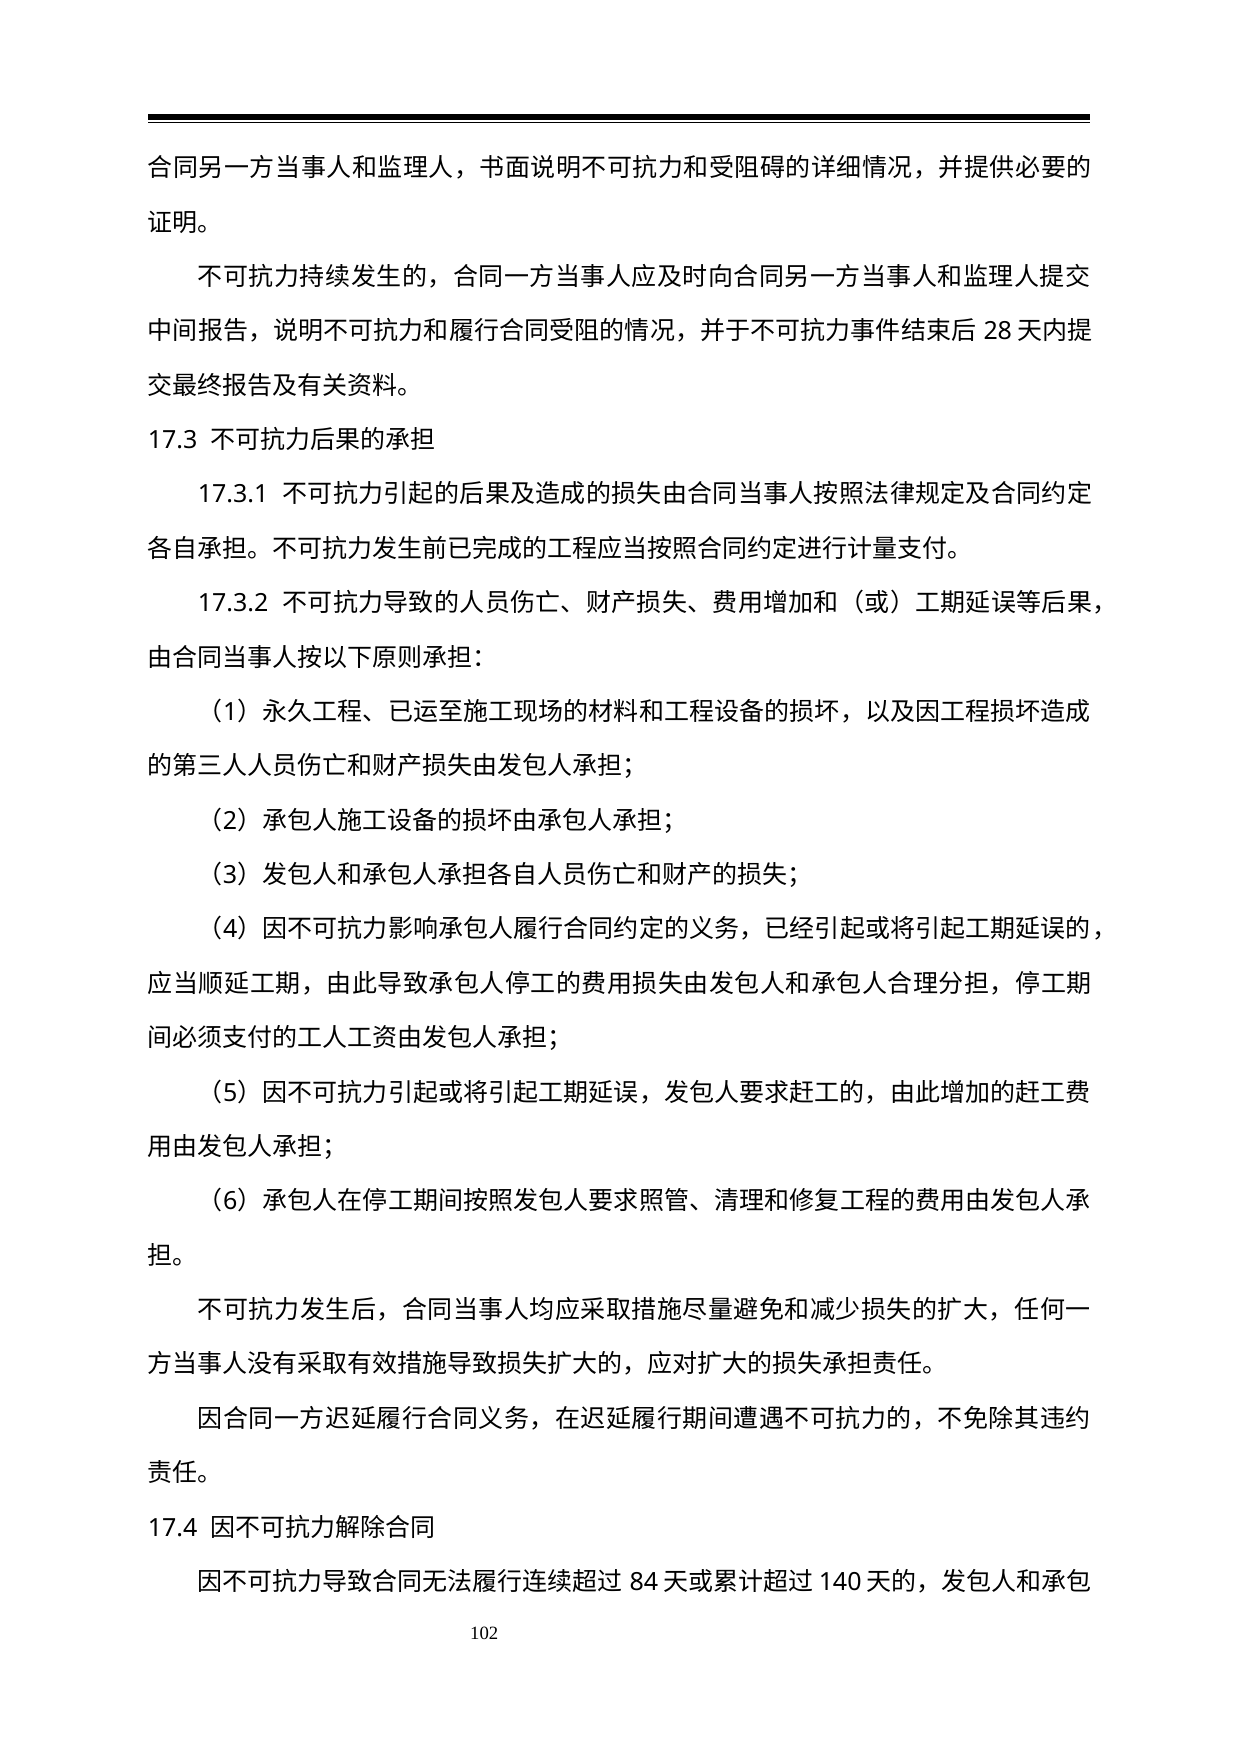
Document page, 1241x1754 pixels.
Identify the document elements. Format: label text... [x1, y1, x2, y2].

text 17.4 因不可抗力解除合同 [148, 1507, 1092, 1543]
text （2）承包人施工设备的损坏由承包人承担； [148, 800, 1092, 836]
text 17.3.2 不可抗力导致的人员伤亡、财产损失、费用增加和（或）工期延误等后果，由合同当事人按以下原则承担： [148, 583, 1092, 673]
text 17.3.1 不可抗力引起的后果及造成的损失由合同当事人按照法律规定及合同约定各自承担。不可抗力发生前已完成的工程应当按照合同约定进行计量支付。 [148, 474, 1092, 564]
text （5）因不可抗力引起或将引起工期延误，发包人要求赶工的，由此增加的赶工费用由发包人承担； [148, 1072, 1092, 1163]
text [148, 1561, 1092, 1598]
text （4）因不可抗力影响承包人履行合同约定的义务，已经引起或将引起工期延误的，应当顺延工期，由此导致承包人停工的费用损失由发包人和承包人合理分担，停工期间必须支付的工人工资由发包人承担； [148, 909, 1092, 1054]
text 不可抗力持续发生的，合同一方当事人应及时向合同另一方当事人和监理人提交中间报告，说明不可抗力和履行合同受阻的情况，并于不可抗力事件结束后28天内提交最终报告及有关资料。 [148, 256, 1092, 401]
text （1）永久工程、已运至施工现场的材料和工程设备的损坏，以及因工程损坏造成的第三人人员伤亡和财产损失由发包人承担； [148, 691, 1092, 782]
text 不可抗力发生后，合同当事人均应采取措施尽量避免和减少损失的扩大，任何一方当事人没有采取有效措施导致损失扩大的，应对扩大的损失承担责任。 [148, 1289, 1092, 1380]
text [148, 148, 1092, 238]
text 因合同一方迟延履行合同义务，在迟延履行期间遭遇不可抗力的，不免除其违约责任。 [148, 1398, 1092, 1489]
text （6）承包人在停工期间按照发包人要求照管、清理和修复工程的费用由发包人承担。 [148, 1181, 1092, 1271]
text （3）发包人和承包人承担各自人员伤亡和财产的损失； [148, 854, 1092, 891]
text 17.3 不可抗力后果的承担 [148, 419, 1092, 456]
